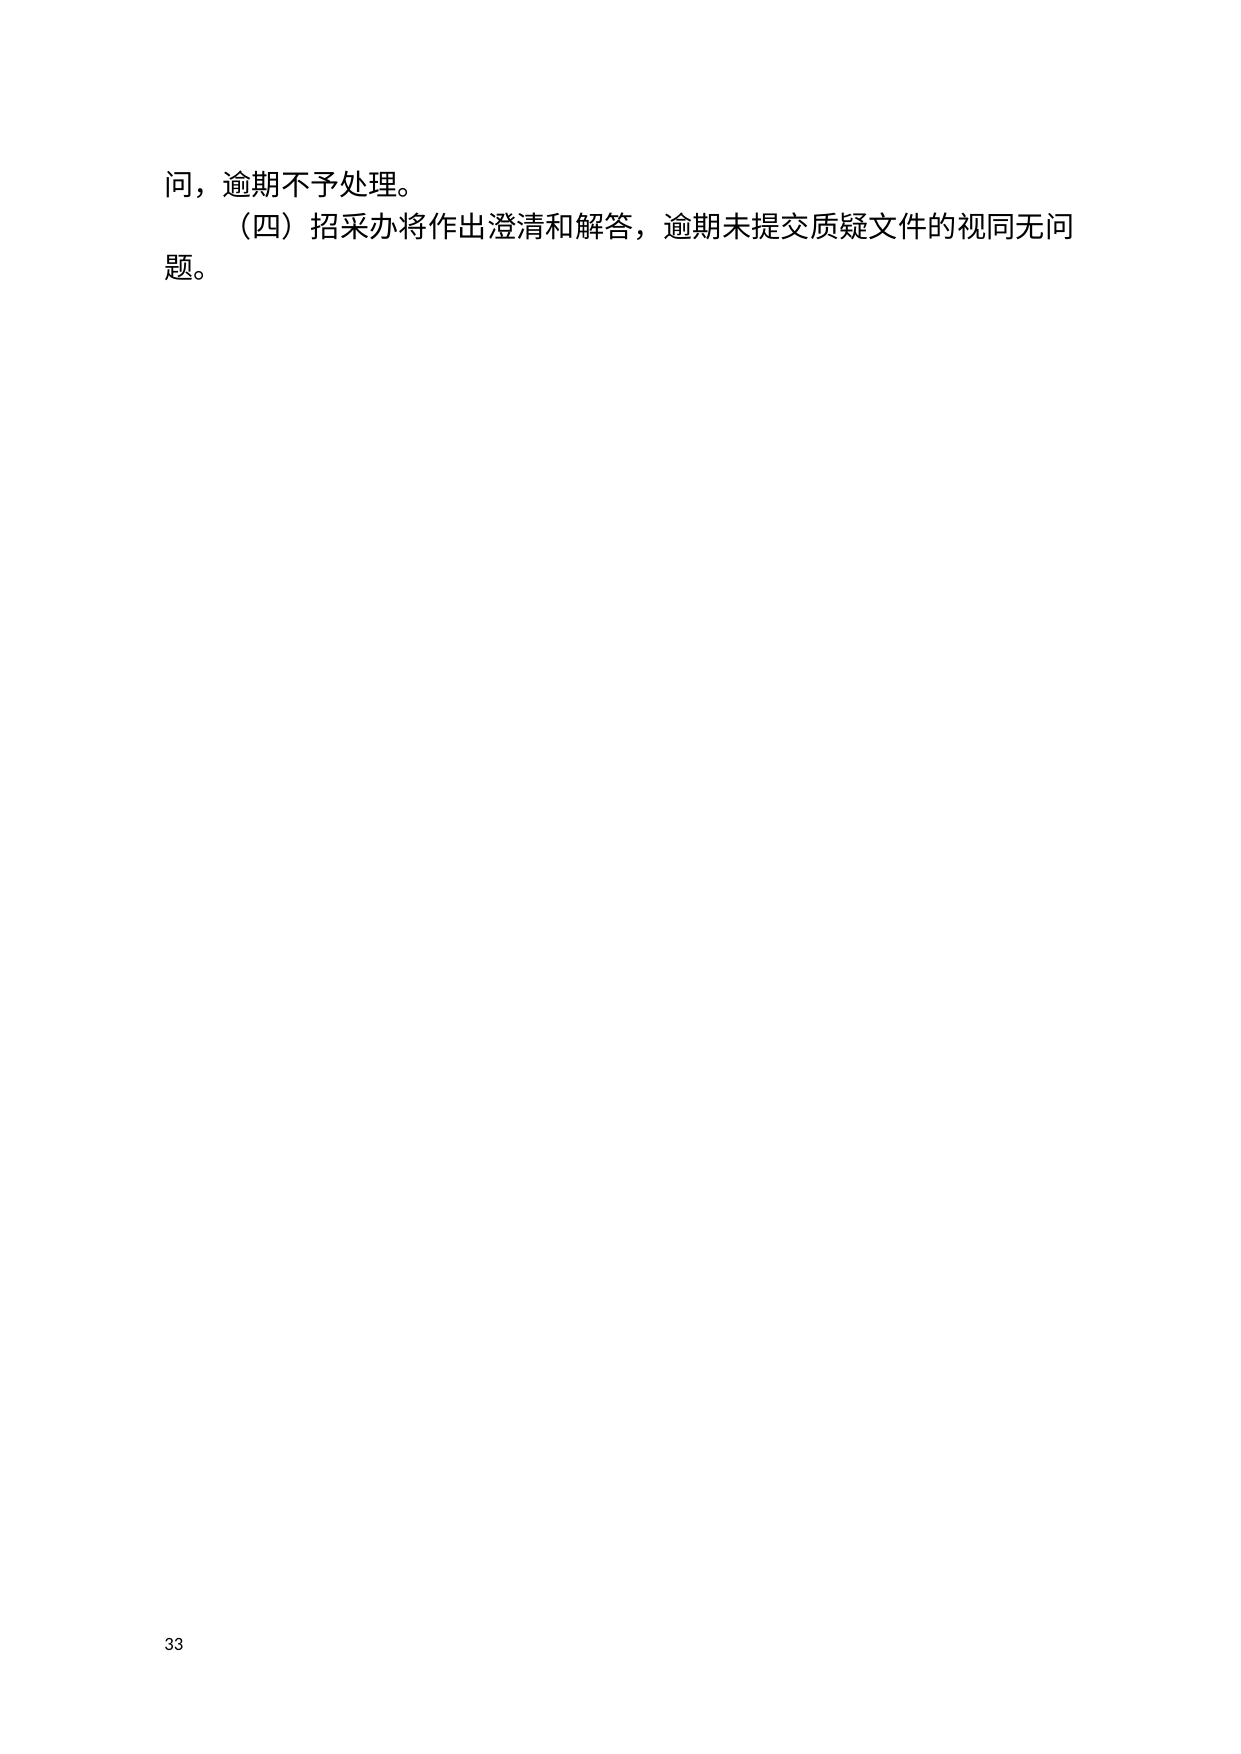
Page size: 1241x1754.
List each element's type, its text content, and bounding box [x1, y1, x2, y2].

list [164, 162, 1076, 204]
list （四）招采办将作出澄清和解答，逾期未提交质疑文件的视同无问题。 [164, 204, 1076, 287]
